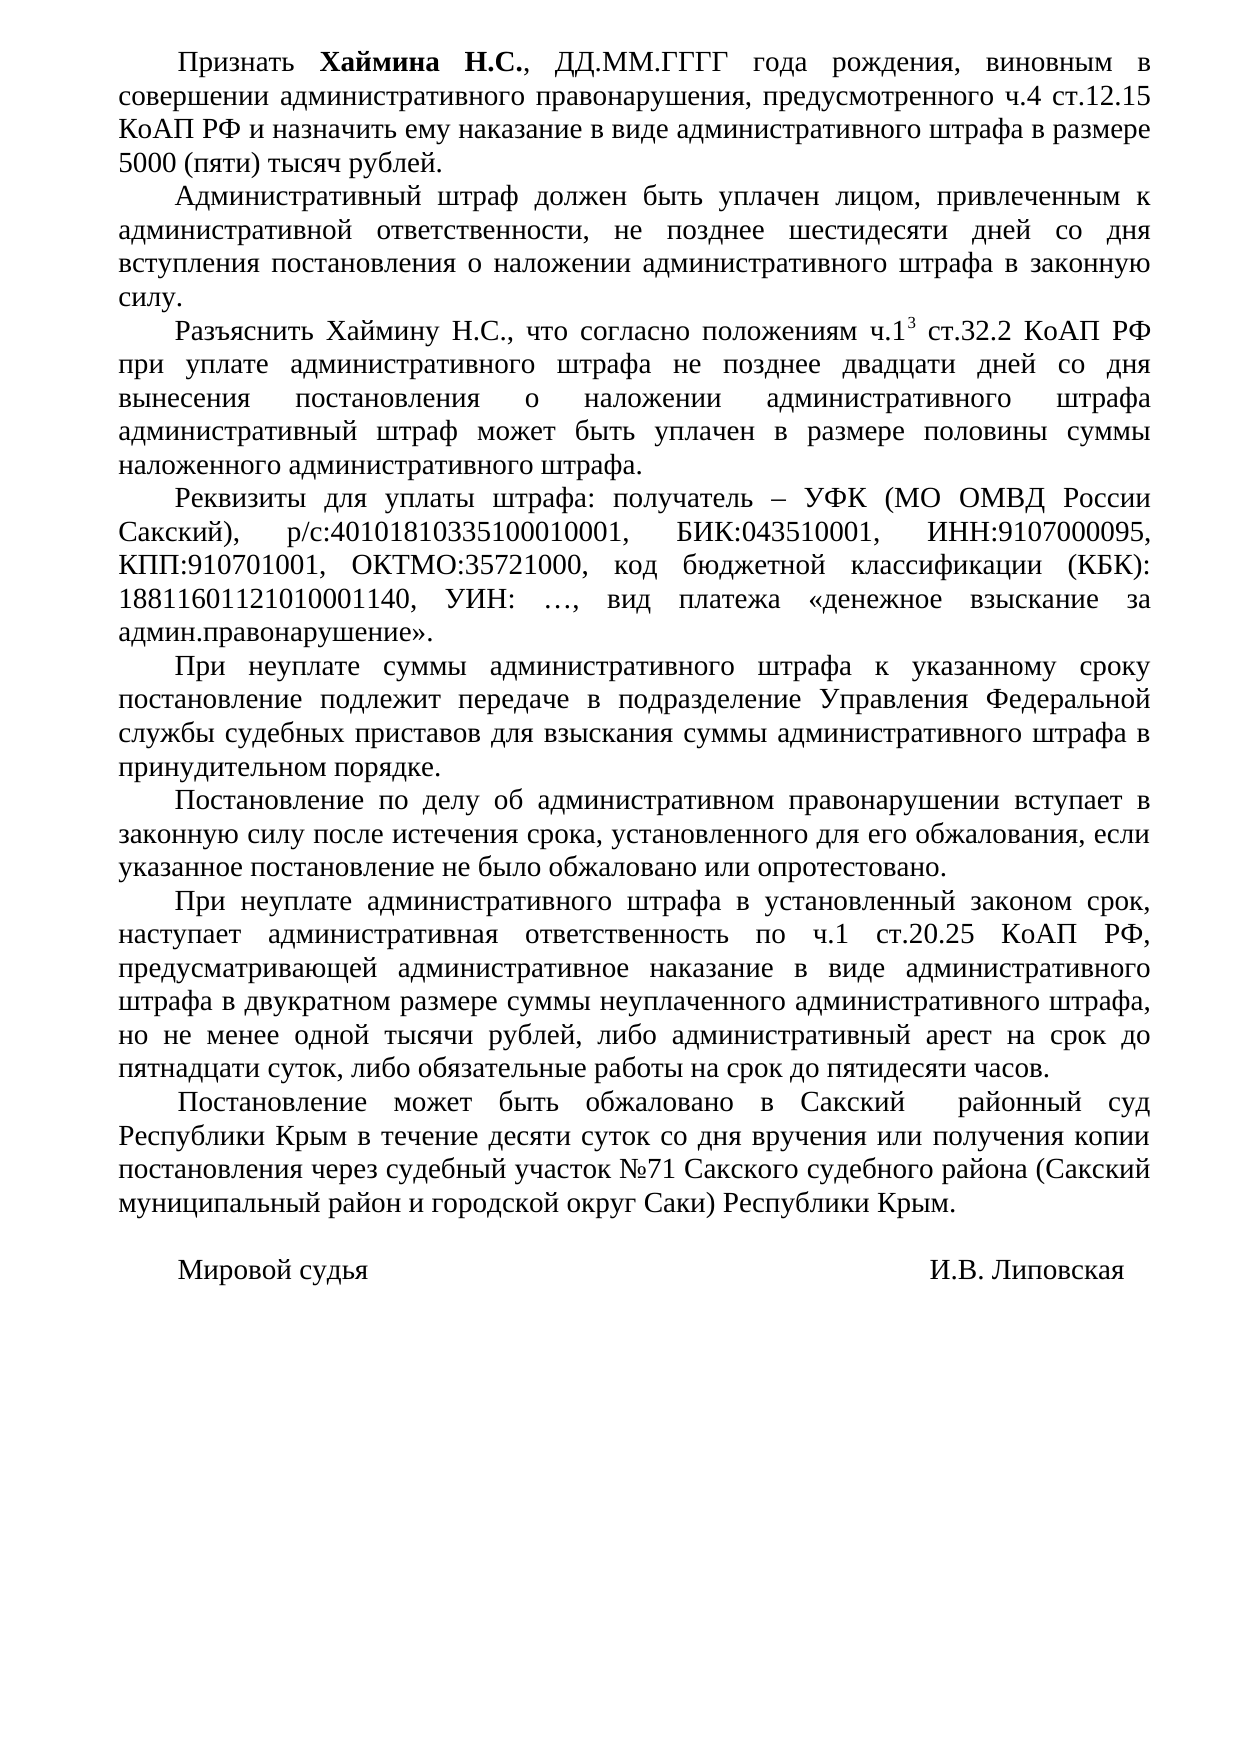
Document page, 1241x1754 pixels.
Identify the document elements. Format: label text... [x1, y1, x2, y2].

text Разъяснить Хаймину Н.С., что согласно положениям ч.13 ст.32.2 КоАП РФ при уплате административного штрафа не позднее двадцати дней со дня вынесения постановления о наложении административного штрафа административный штраф может быть уплачен в размере половины суммы наложенного административного штрафа. [118, 313, 1152, 480]
text Реквизиты для уплаты штрафа: получатель – УФК (МО ОМВД России Сакский), р/с:40101810335100010001, БИК:043510001, ИНН:9107000095, КПП:910701001, ОКТМО:35721000, код бюджетной классификации (КБК): 18811601121010001140, УИН: …, вид платежа «денежное взыскание за админ.правонарушение». [118, 480, 1152, 648]
text Административный штраф должен быть уплачен лицом, привлеченным к административной ответственности, не позднее шестидесяти дней со дня вступления постановления о наложении административного штрафа в законную силу. [118, 178, 1152, 313]
text При неуплате административного штрафа в установленный законом срок, наступает административная ответственность по ч.1 ст.20.25 КоАП РФ, предусматривающей административное наказание в виде административного штрафа в двукратном размере суммы неуплаченного административного штрафа, но не менее одной тысячи рублей, либо административный арест на срок до пятнадцати суток, либо обязательные работы на срок до пятидесяти часов. [118, 883, 1152, 1084]
text Постановление по делу об административном правонарушении вступает в законную силу после истечения срока, установленного для его обжалования, если указанное постановление не было обжаловано или опротестовано. [118, 782, 1152, 883]
subtitle Мировой судья И.В. Липовская [118, 1252, 1152, 1285]
subtitle Признать Хаймина Н.С., ДД.ММ.ГГГГ года рождения, виновным в совершении административного правонарушения, предусмотренного ч.4 ст.12.15 КоАП РФ и назначить ему наказание в виде административного штрафа в размере 5000 (пяти) тысяч рублей. [118, 44, 1152, 178]
text При неуплате суммы административного штрафа к указанному сроку постановление подлежит передаче в подразделение Управления Федеральной службы судебных приставов для взыскания суммы административного штрафа в принудительном порядке. [118, 648, 1152, 782]
text Постановление может быть обжаловано в Сакский районный суд Республики Крым в течение десяти суток со дня вручения или получения копии постановления через судебный участок №71 Сакского судебного района (Сакский муниципальный район и городской округ Саки) Республики Крым. [118, 1084, 1152, 1218]
